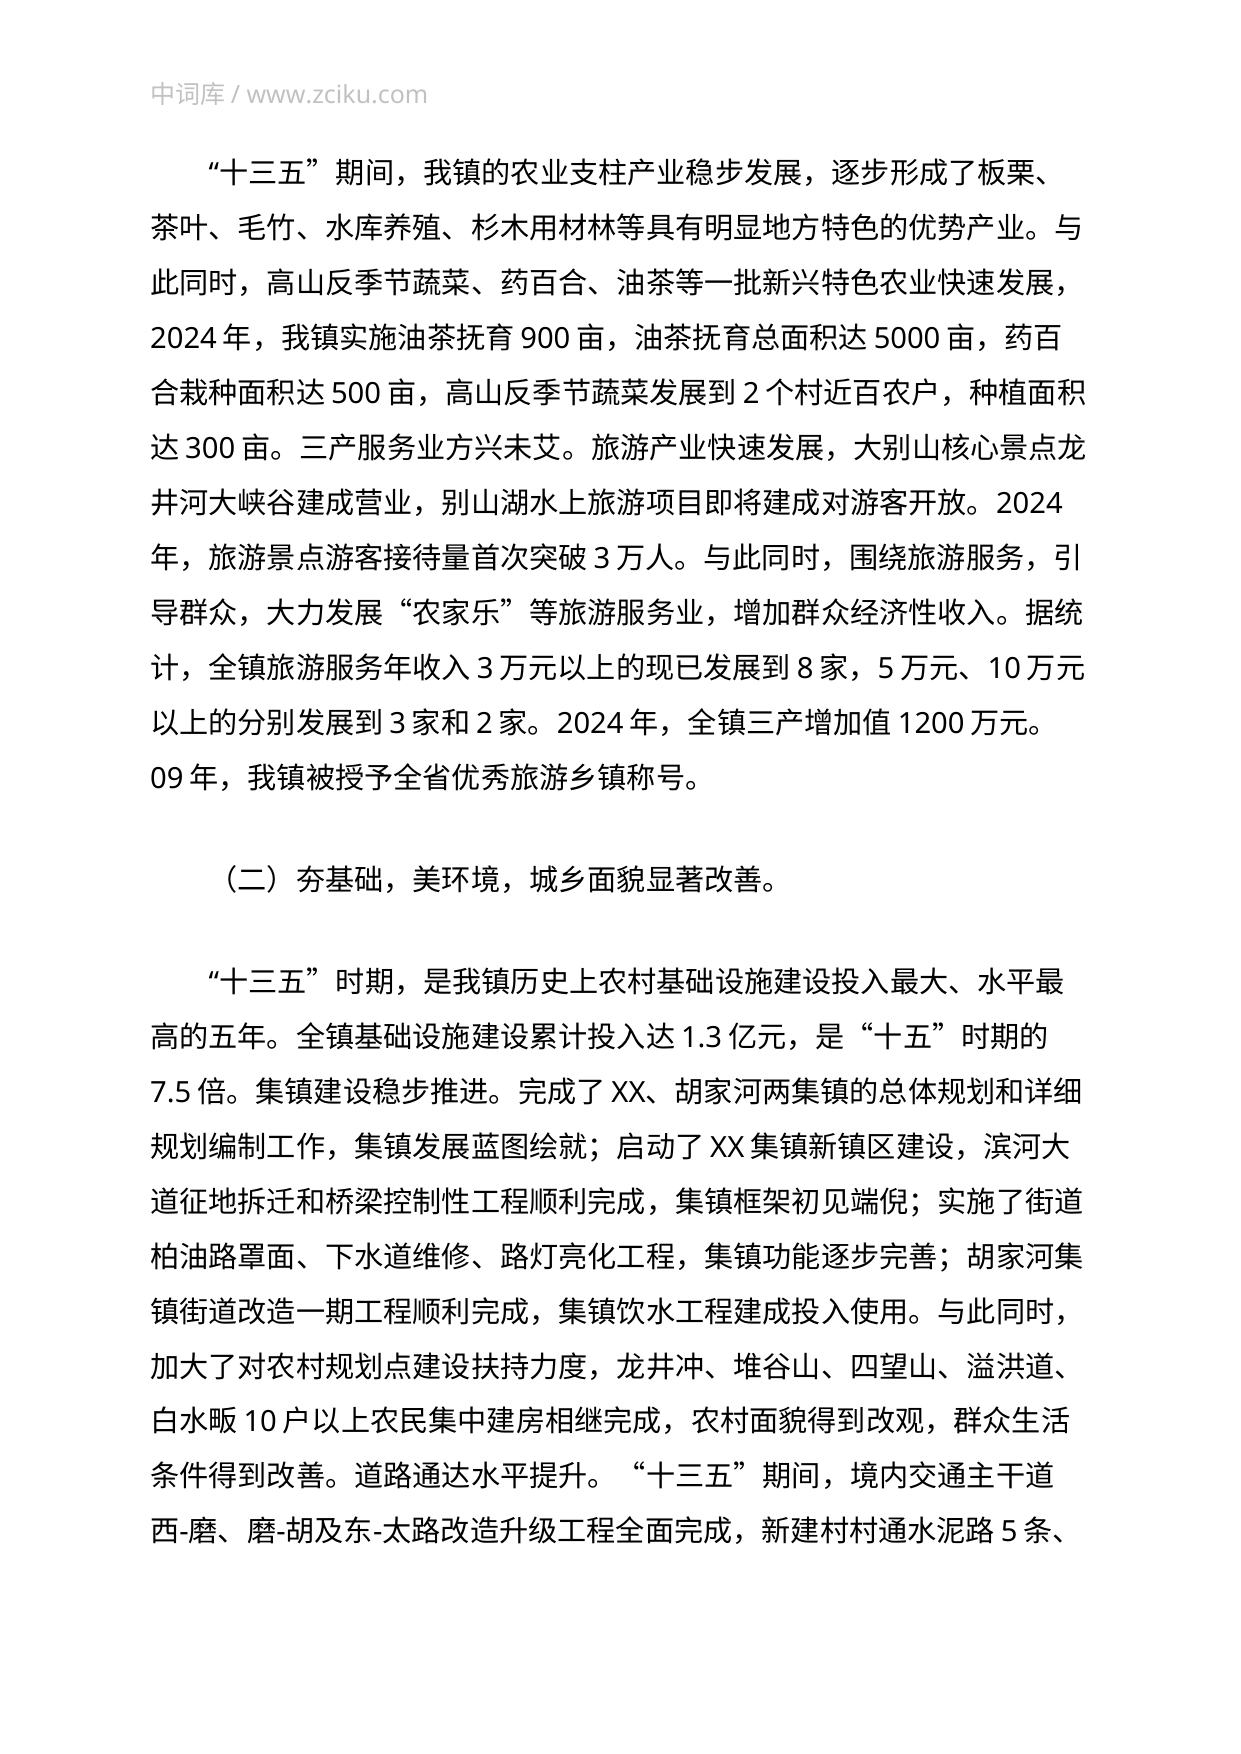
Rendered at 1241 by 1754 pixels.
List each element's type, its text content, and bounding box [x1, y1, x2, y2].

text （二）夯基础，美环境，城乡面貌显著改善。 [150, 857, 1090, 899]
text “十三五”期间，我镇的农业支柱产业稳步发展，逐步形成了板栗、茶叶、毛竹、水库养殖、杉木用材林等具有明显地方特色的优势产业。与此同时，高山反季节蔬菜、药百合、油茶等一批新兴特色农业快速发展，2024年，我镇实施油茶抚育900亩，油茶抚育总面积达5000亩，药百合栽种面积达500亩，高山反季节蔬菜发展到2个村近百农户，种植面积达300亩。三产服务业方兴未艾。旅游产业快速发展，大别山核心景点龙井河大峡谷建成营业，别山湖水上旅游项目即将建成对游客开放。2024年，旅游景点游客接待量首次突破3万人。与此同时，围绕旅游服务，引导群众，大力发展“农家乐”等旅游服务业，增加群众经济性收入。据统计，全镇旅游服务年收入3万元以上的现已发展到8家，5万元、10万元以上的分别发展到3家和2家。2024年，全镇三产增加值1200万元。09年，我镇被授予全省优秀旅游乡镇称号。 [150, 150, 1090, 797]
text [150, 958, 1090, 1550]
